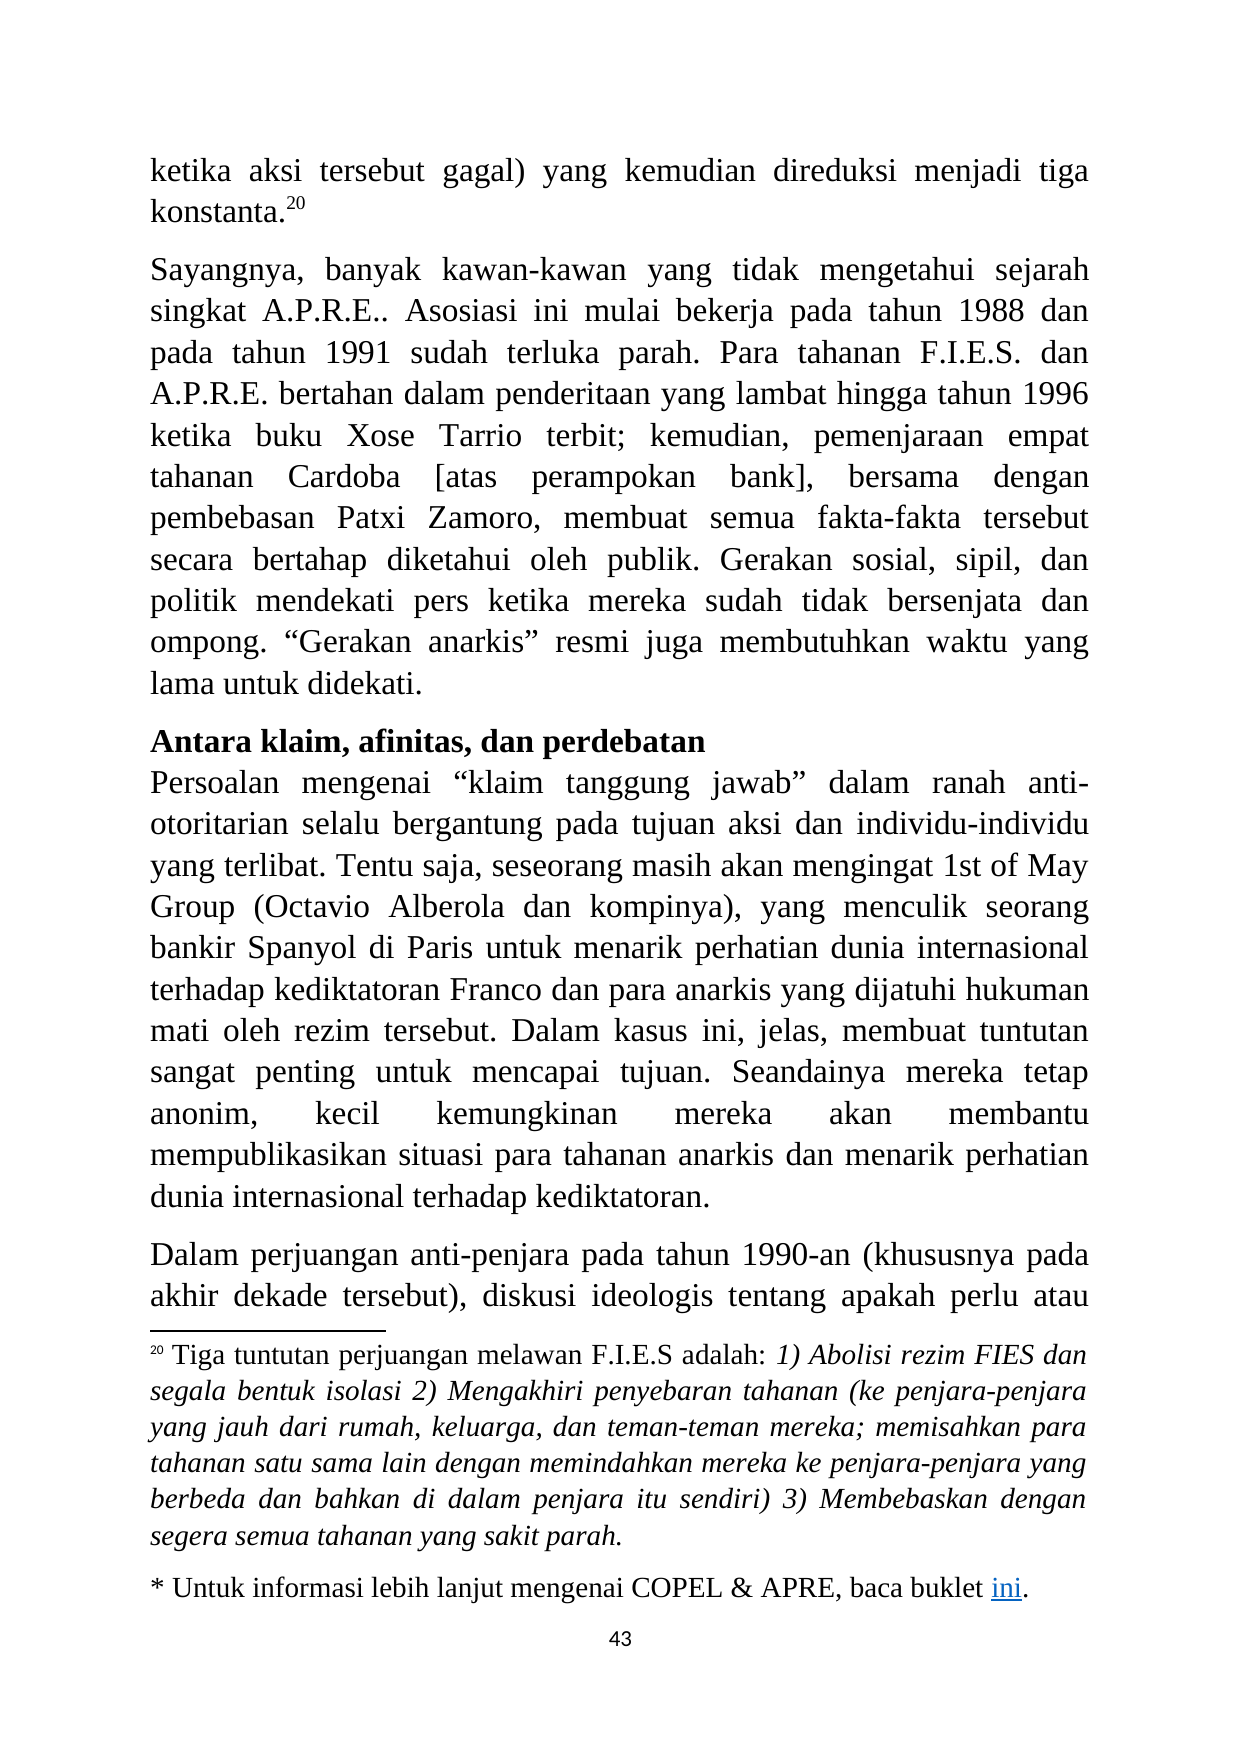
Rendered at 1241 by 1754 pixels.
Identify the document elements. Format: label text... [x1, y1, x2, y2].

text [150, 150, 1090, 230]
subtitle Antara klaim, afinitas, dan perdebatan [150, 721, 1090, 759]
text Persoalan mengenai “klaim tanggung jawab” dalam ranah anti-otoritarian selalu bergantung pada tujuan aksi dan individu-individu yang terlibat. Tentu saja, seseorang masih akan mengingat 1st of May Group (Octavio Alberola dan kompinya), yang menculik seorang bankir Spanyol di Paris untuk menarik perhatian dunia internasional terhadap kediktatoran Franco dan para anarkis yang dijatuhi hukuman mati oleh rezim tersebut. Dalam kasus ini, jelas, membuat tuntutan sangat penting untuk mencapai tujuan. Seandainya mereka tetap anonim, kecil kemungkinan mereka akan membantu mempublikasikan situasi para tahanan anarkis dan menarik perhatian dunia internasional terhadap kediktatoran. [150, 762, 1090, 1214]
text Sayangnya, banyak kawan-kawan yang tidak mengetahui sejarah singkat A.P.R.E.. Asosiasi ini mulai bekerja pada tahun 1988 dan pada tahun 1991 sudah terluka parah. Para tahanan F.I.E.S. dan A.P.R.E. bertahan dalam penderitaan yang lambat hingga tahun 1996 ketika buku Xose Tarrio terbit; kemudian, pemenjaraan empat tahanan Cardoba [atas perampokan bank], bersama dengan pembebasan Patxi Zamoro, membuat semua fakta-fakta tersebut secara bertahap diketahui oleh publik. Gerakan sosial, sipil, dan politik mendekati pers ketika mereka sudah tidak bersenjata dan ompong. “Gerakan anarkis” resmi juga membutuhkan waktu yang lama untuk didekati. [150, 249, 1090, 701]
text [150, 1234, 1090, 1313]
